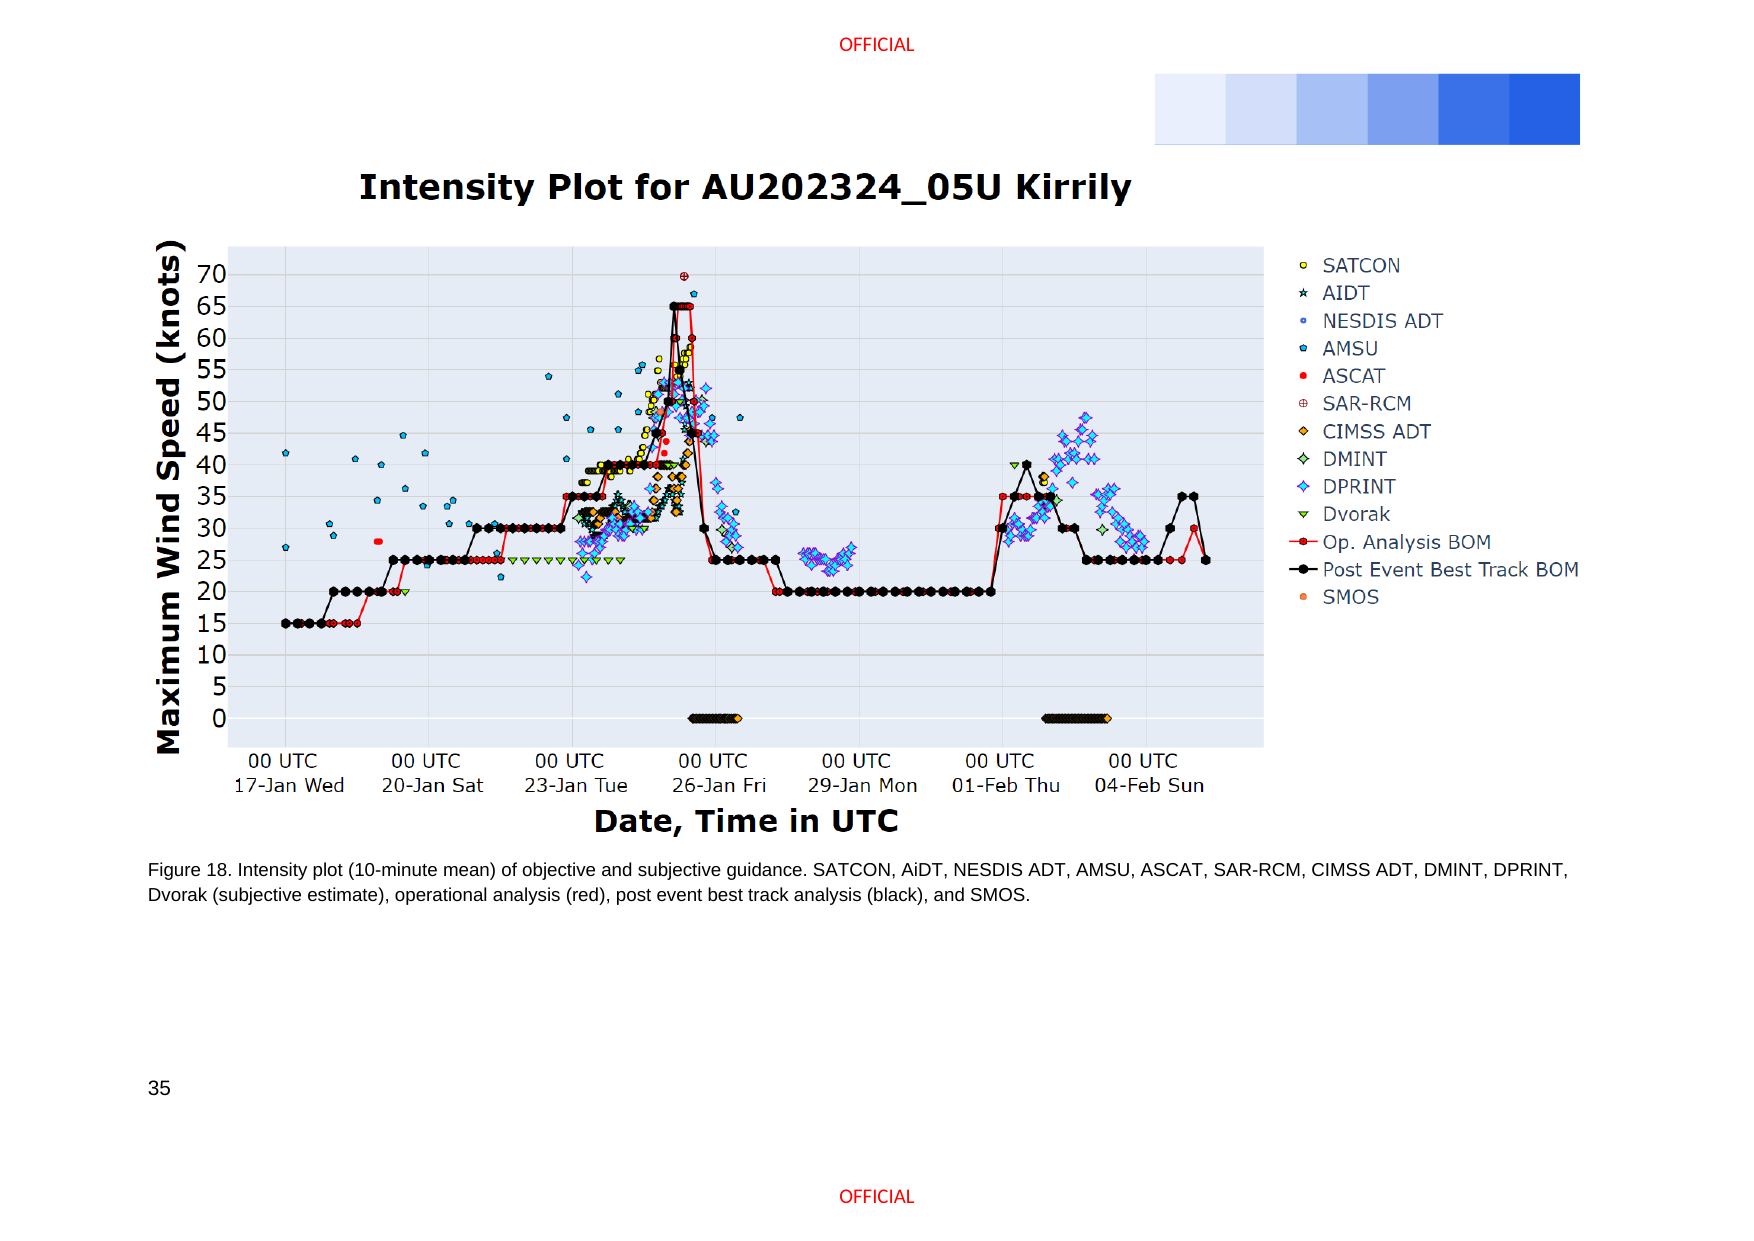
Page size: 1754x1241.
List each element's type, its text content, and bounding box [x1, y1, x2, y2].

text Figure 18. Intensity plot (10-minute mean) of objective and subjective guidance. SATCON, AiDT, NESDIS ADT, AMSU, ASCAT, SAR-RCM, CIMSS ADT, DMINT, DPRINT, Dvorak (subjective estimate), operational analysis (red), post event best track analysis (black), and SMOS. [148, 859, 1580, 905]
picture [147, 161, 1581, 843]
picture [1083, 73, 1581, 145]
